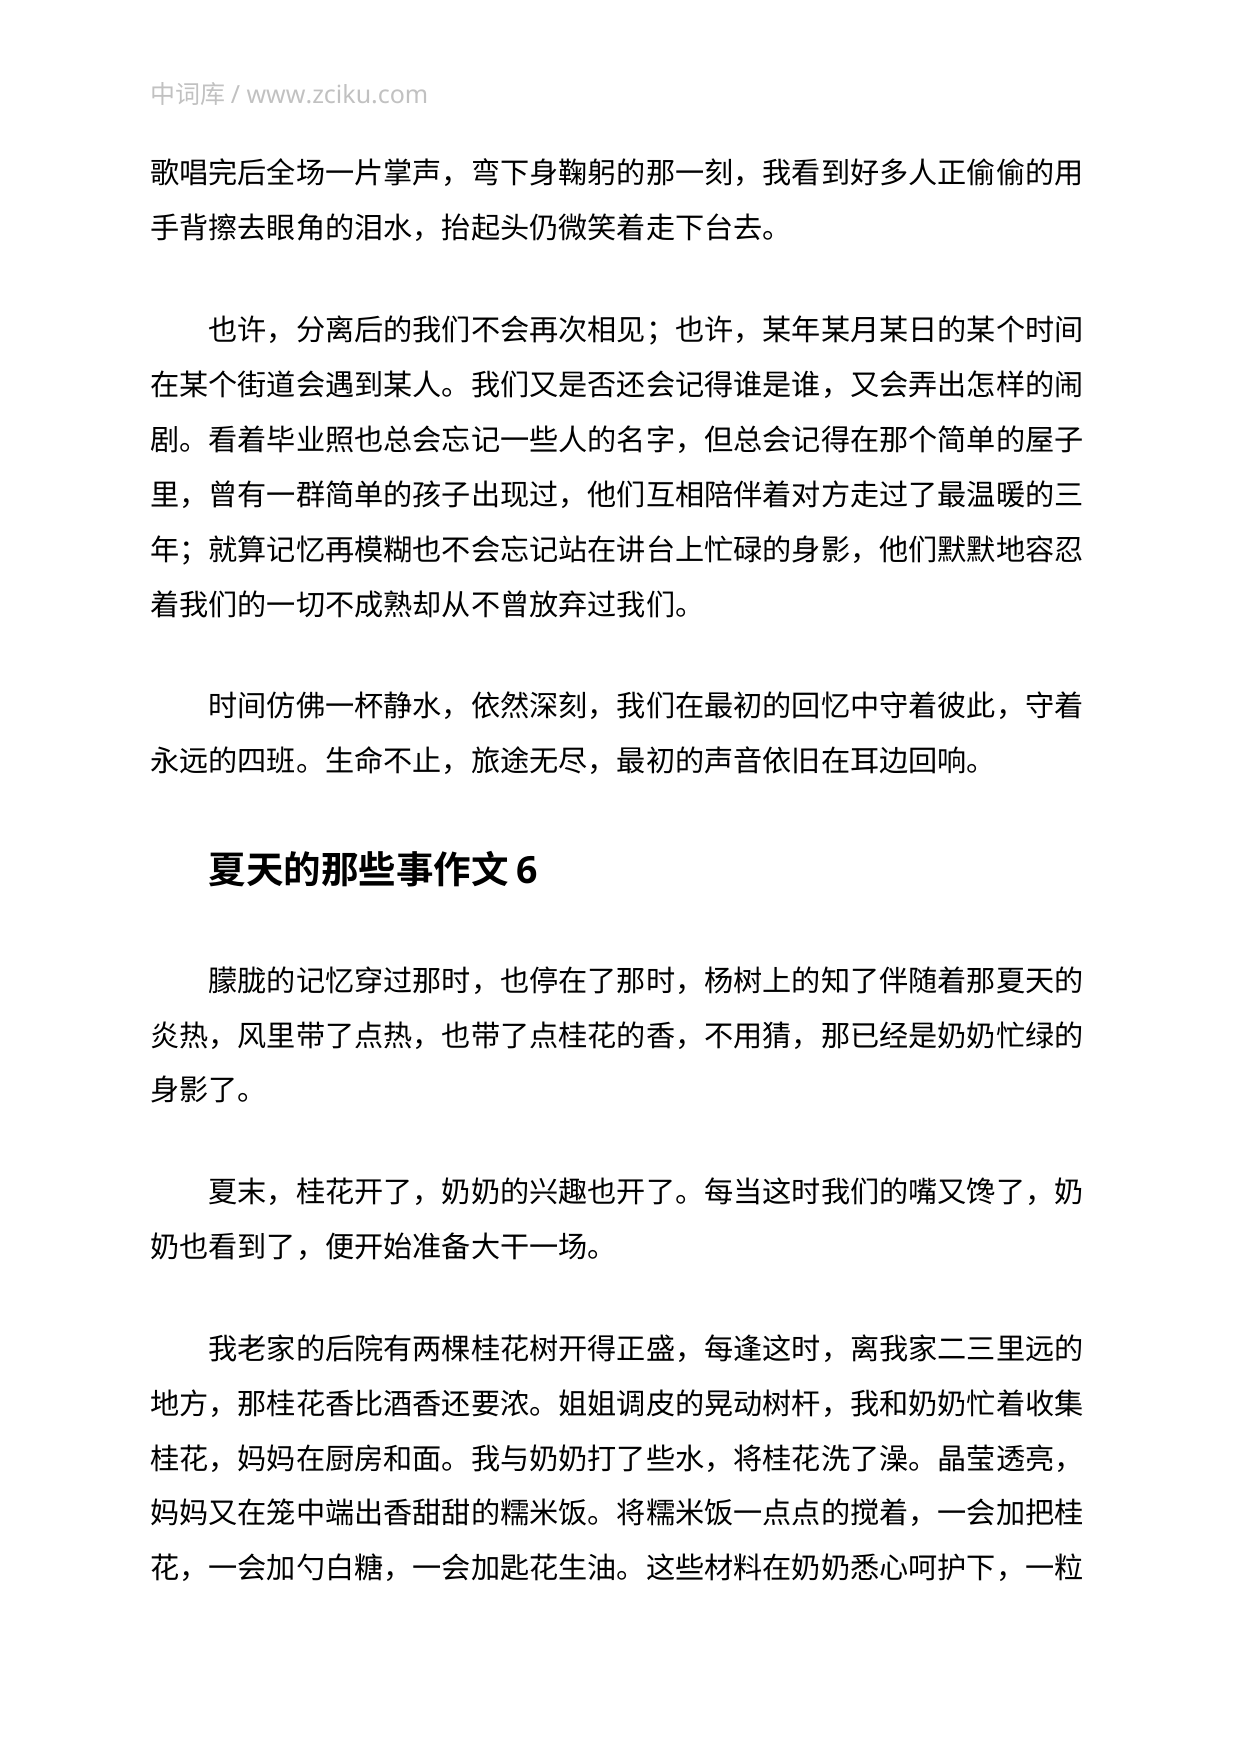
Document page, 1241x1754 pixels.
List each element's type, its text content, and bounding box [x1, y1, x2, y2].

text 也许，分离后的我们不会再次相见；也许，某年某月某日的某个时间在某个街道会遇到某人。我们又是否还会记得谁是谁，又会弄出怎样的闹剧。看着毕业照也总会忘记一些人的名字，但总会记得在那个简单的屋子里，曾有一群简单的孩子出现过，他们互相陪伴着对方走过了最温暖的三年；就算记忆再模糊也不会忘记站在讲台上忙碌的身影，他们默默地容忍着我们的一切不成熟却从不曾放弃过我们。 [150, 307, 1090, 623]
text 朦胧的记忆穿过那时，也停在了那时，杨树上的知了伴随着那夏天的炎热，风里带了点热，也带了点桂花的香，不用猜，那已经是奶奶忙绿的身影了。 [150, 957, 1090, 1109]
text 夏末，桂花开了，奶奶的兴趣也开了。每当这时我们的嘴又馋了，奶奶也看到了，便开始准备大干一场。 [150, 1169, 1090, 1266]
text 夏天的那些事作文6 [150, 839, 1090, 894]
text 时间仿佛一杯静水，依然深刻，我们在最初的回忆中守着彼此，守着永远的四班。生命不止，旅途无尽，最初的声音依旧在耳边回响。 [150, 683, 1090, 780]
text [150, 150, 1090, 247]
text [150, 1325, 1090, 1587]
